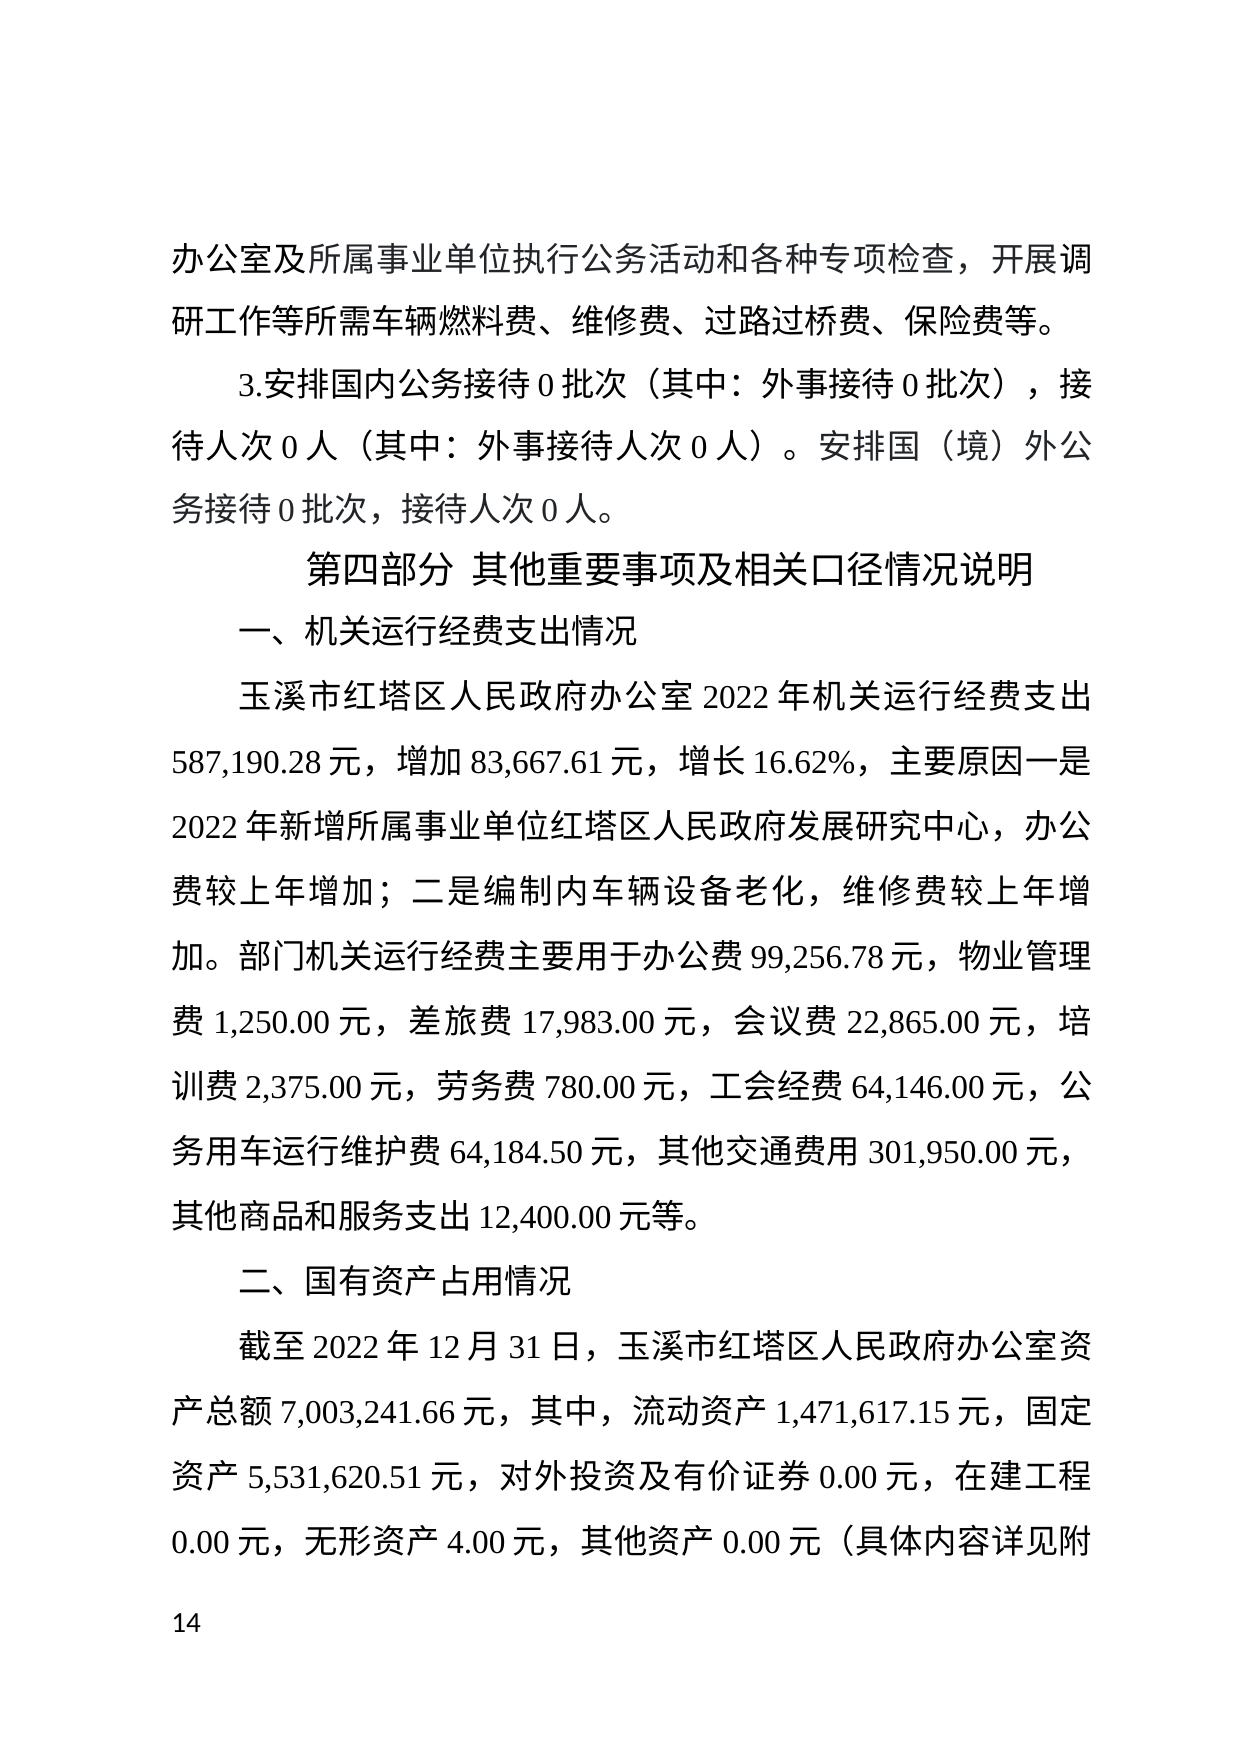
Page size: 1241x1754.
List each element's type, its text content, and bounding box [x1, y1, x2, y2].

text 一、机关运行经费支出情况 [171, 596, 1092, 661]
text 二、国有资产占用情况 [171, 1246, 1092, 1311]
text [171, 1311, 1092, 1571]
text 第四部分 其他重要事项及相关口径情况说明 [171, 533, 1092, 596]
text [171, 221, 1092, 346]
text 玉溪市红塔区人民政府办公室2022年机关运行经费支出587,190.28元，增加83,667.61元，增长16.62%，主要原因一是2022年新增所属事业单位红塔区人民政府发展研究中心，办公费较上年增加；二是编制内车辆设备老化，维修费较上年增加。部门机关运行经费主要用于办公费99,256.78元，物业管理费1,250.00元，差旅费17,983.00元，会议费22,865.00元，培训费2,375.00元，劳务费780.00元，工会经费64,146.00元，公务用车运行维护费64,184.50元，其他交通费用301,950.00元，其他商品和服务支出12,400.00元等。 [171, 661, 1092, 1246]
list 3.安排国内公务接待0批次（其中：外事接待0批次），接待人次0人（其中：外事接待人次0人）。安排国（境）外公务接待0批次，接待人次0人。 [171, 346, 1092, 533]
